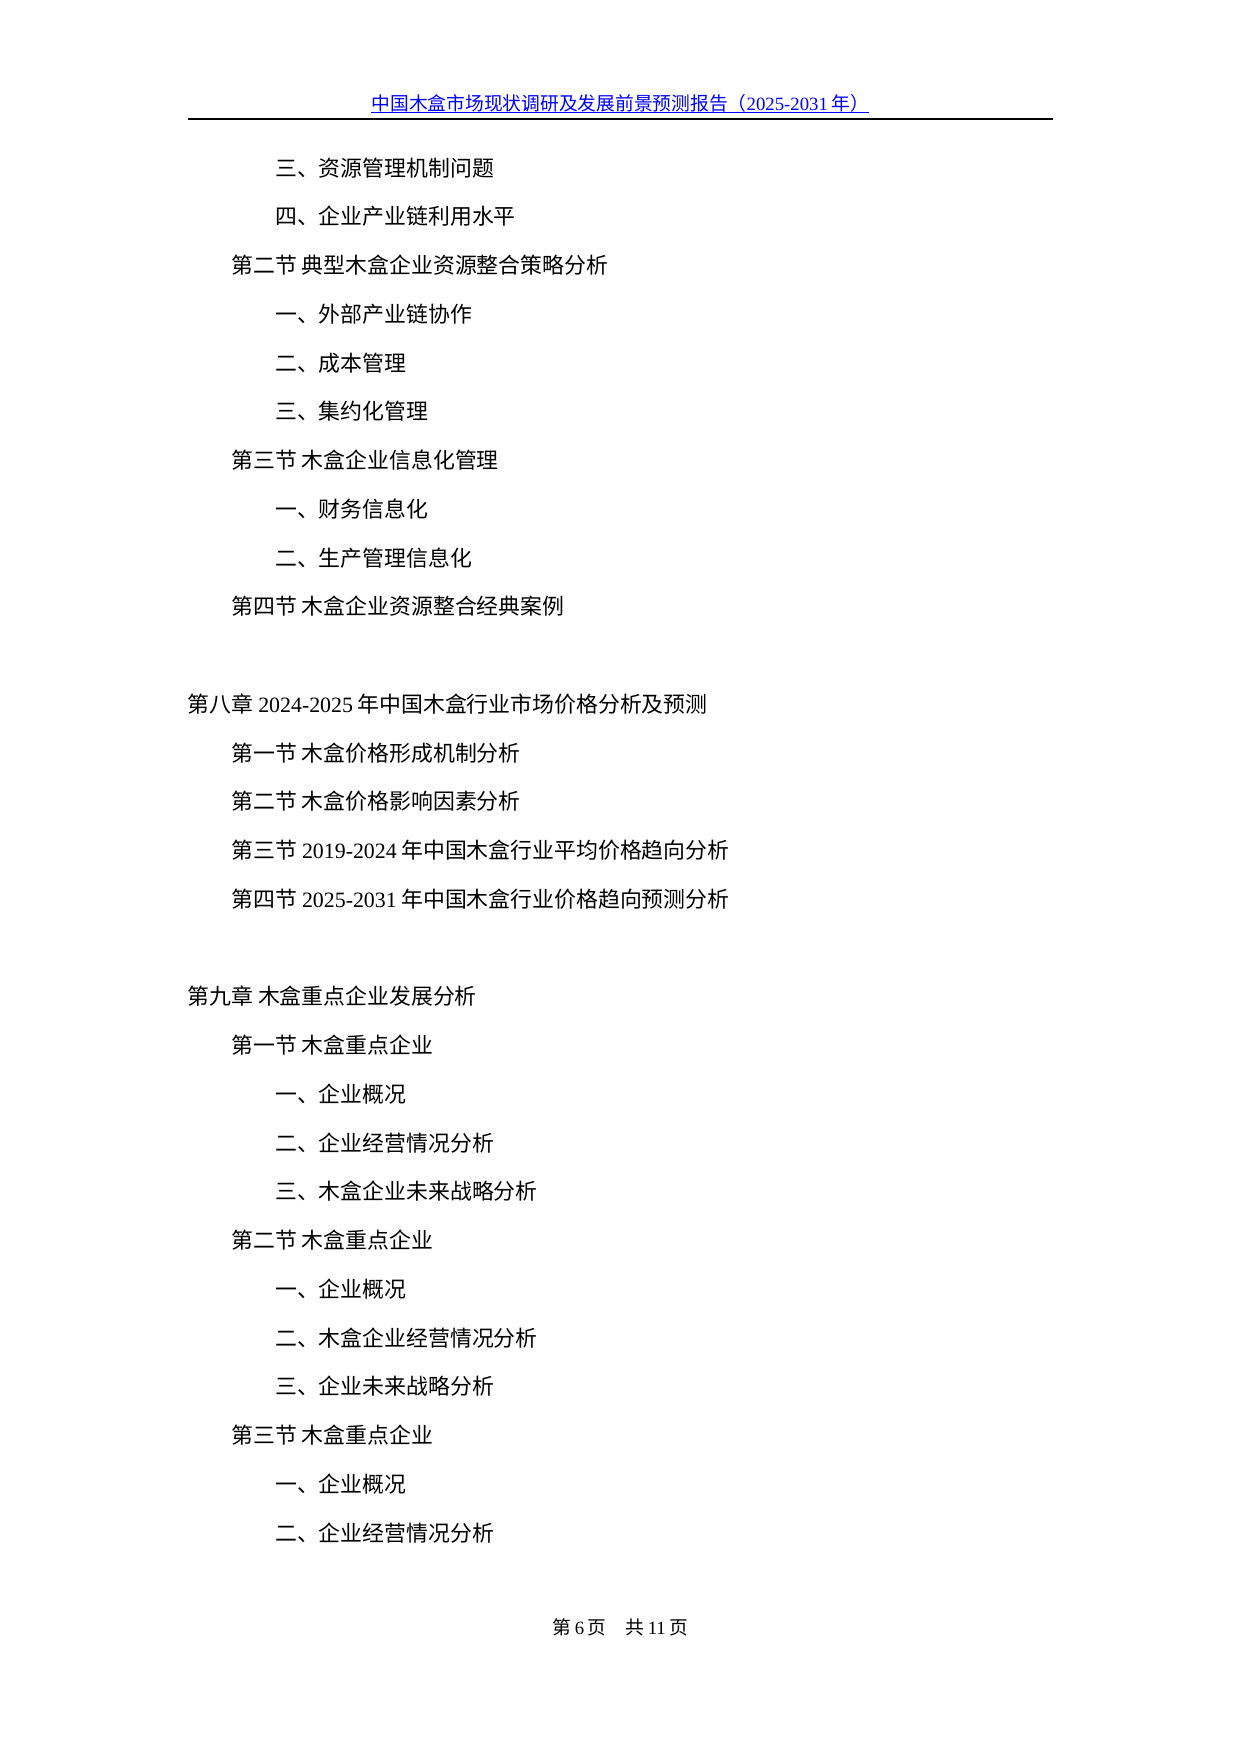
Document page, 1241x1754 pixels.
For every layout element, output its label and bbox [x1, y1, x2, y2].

text [187, 150, 1053, 1548]
